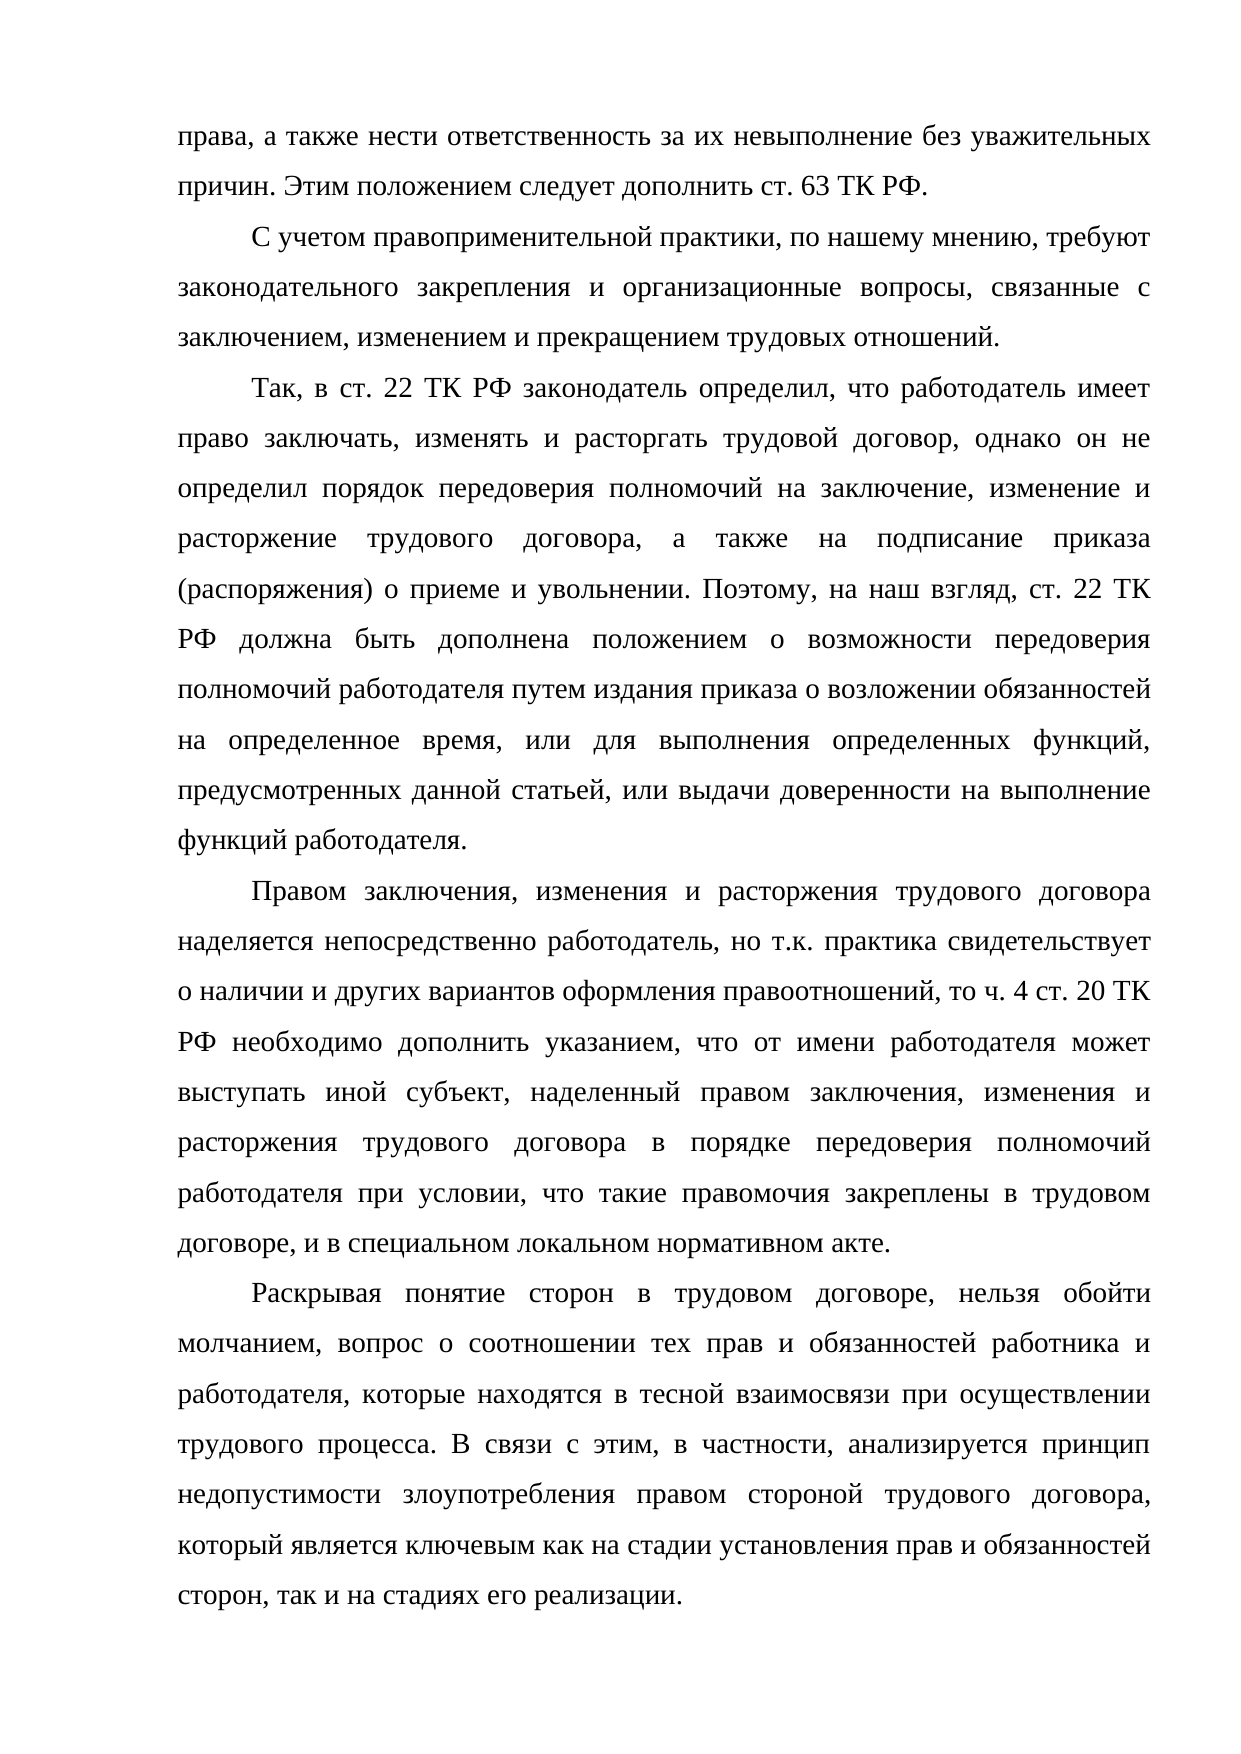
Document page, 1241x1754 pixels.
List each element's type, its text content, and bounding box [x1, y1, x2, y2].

text Правом заключения, изменения и расторжения трудового договора наделяется непосредственно работодатель, но т.к. практика свидетельствует о наличии и других вариантов оформления правоотношений, то ч. 4 ст. 20 ТК РФ необходимо дополнить указанием, что от имени работодателя может выступать иной субъект, наделенный правом заключения, изменения и расторжения трудового договора в порядке передоверия полномочий работодателя при условии, что такие правомочия закреплены в трудовом договоре, и в специальном локальном нормативном акте. [177, 873, 1152, 1258]
text Так, в ст. 22 ТК РФ законодатель определил, что работодатель имеет право заключать, изменять и расторгать трудовой договор, однако он не определил порядок передоверия полномочий на заключение, изменение и расторжение трудового договора, а также на подписание приказа (распоряжения) о приеме и увольнении. Поэтому, на наш взгляд, ст. 22 ТК РФ должна быть дополнена положением о возможности передоверия полномочий работодателя путем издания приказа о возложении обязанностей на определенное время, или для выполнения определенных функций, предусмотренных данной статьей, или выдачи доверенности на выполнение функций работодателя. [177, 370, 1152, 856]
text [177, 118, 1152, 202]
text Раскрывая понятие сторон в трудовом договоре, нельзя обойти молчанием, вопрос о соотношении тех прав и обязанностей работника и работодателя, которые находятся в тесной взаимосвязи при осуществлении трудового процесса. В связи с этим, в частности, анализируется принцип недопустимости злоупотребления правом стороной трудового договора, который является ключевым как на стадии установления прав и обязанностей сторон, так и на стадиях его реализации. [177, 1275, 1152, 1611]
text С учетом правоприменительной практики, по нашему мнению, требуют законодательного закрепления и организационные вопросы, связанные с заключением, изменением и прекращением трудовых отношений. [177, 219, 1152, 353]
